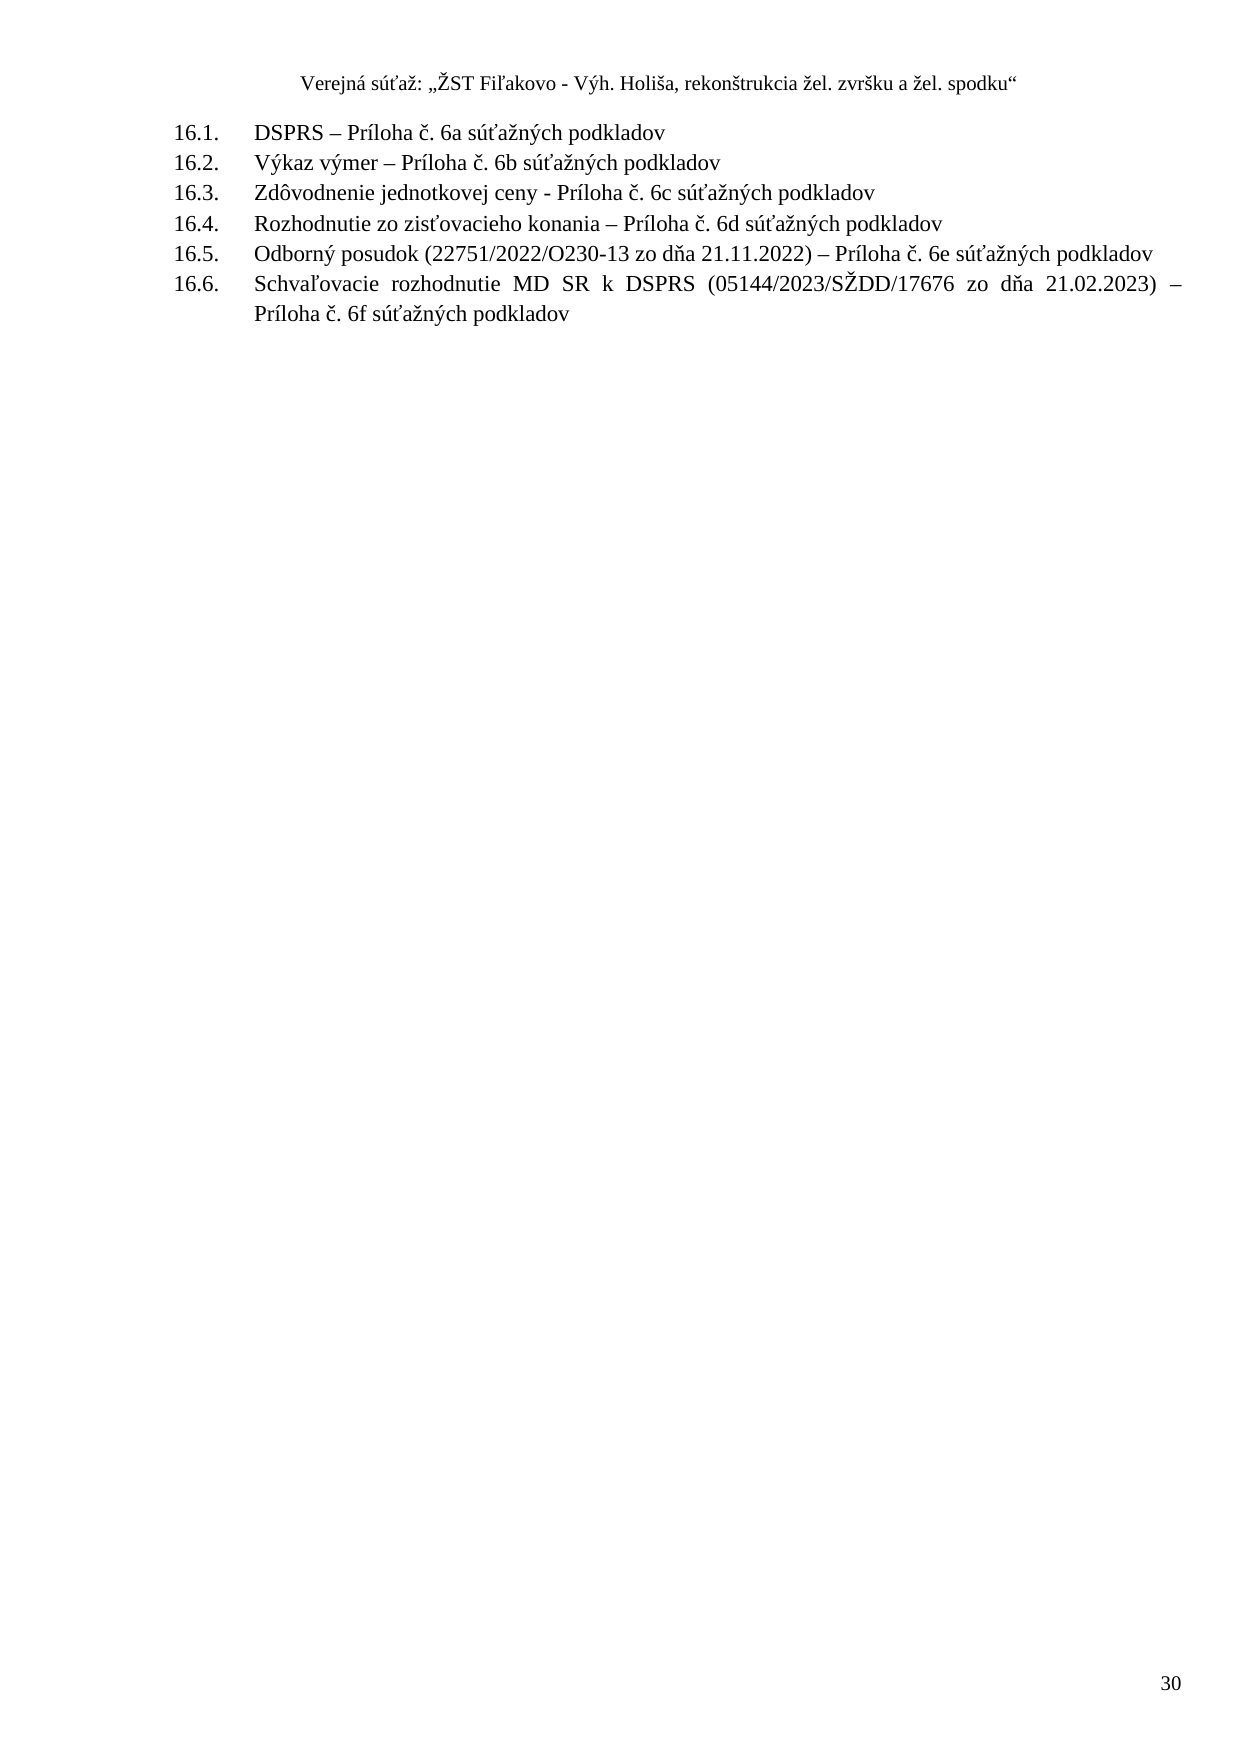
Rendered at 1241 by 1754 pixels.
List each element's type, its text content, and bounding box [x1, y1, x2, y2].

list Odborný posudok (22751/2022/O230-13 zo dňa 21.11.2022) – Príloha č. 6e súťažných podkladov [173, 240, 1181, 266]
list Výkaz výmer – Príloha č. 6b súťažných podkladov [173, 149, 1181, 176]
list Zdôvodnenie jednotkovej ceny - Príloha č. 6c súťažných podkladov [173, 179, 1181, 206]
list Schvaľovacie rozhodnutie MD SR k DSPRS (05144/2023/SŽDD/17676 zo dňa 21.02.2023) – Príloha č. 6f súťažných podkladov [173, 270, 1181, 327]
list DSPRS – Príloha č. 6a súťažných podkladov [173, 119, 1181, 145]
list Rozhodnutie zo zisťovacieho konania – Príloha č. 6d súťažných podkladov [173, 209, 1181, 236]
